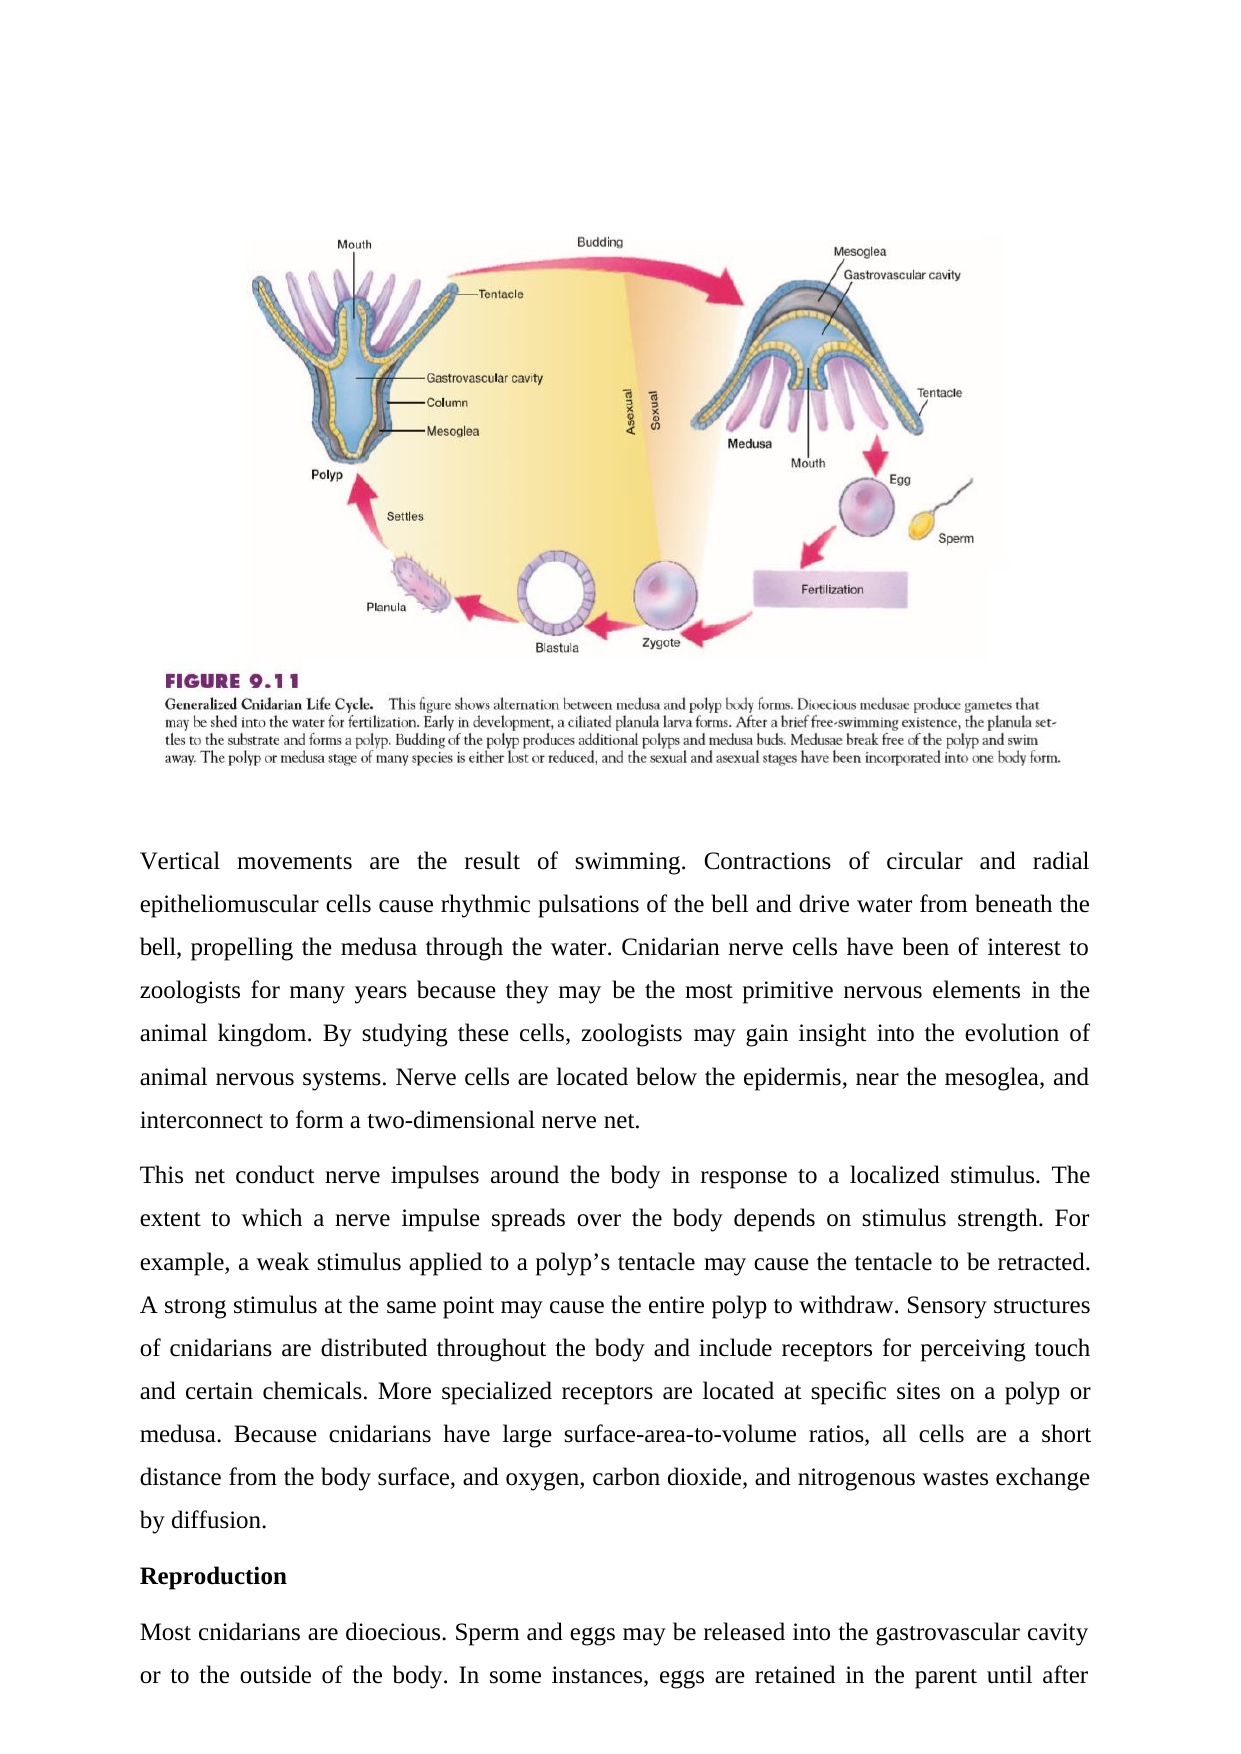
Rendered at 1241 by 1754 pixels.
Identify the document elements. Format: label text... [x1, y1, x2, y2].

picture [162, 232, 1063, 766]
text This net conduct nerve impulses around the body in response to a localized stimulus. The extent to which a nerve impulse spreads over the body depends on stimulus strength. For example, a weak stimulus applied to a polyp’s tentacle may cause the tentacle to be retracted. A strong stimulus at the same point may cause the entire polyp to withdraw. Sensory structures of cnidarians are distributed throughout the body and include receptors for perceiving touch and certain chemicals. More specialized receptors are located at speciﬁc sites on a polyp or medusa. Because cnidarians have large surface-area-to-volume ratios, all cells are a short distance from the body surface, and oxygen, carbon dioxide, and nitrogenous wastes exchange by diffusion. [139, 1160, 1091, 1534]
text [139, 1617, 1090, 1688]
subtitle Reproduction [139, 1561, 1103, 1590]
text Vertical movements are the result of swimming. Contractions of circular and radial epitheliomuscular cells cause rhythmic pulsations of the bell and drive water from beneath the bell, propelling the medusa through the water. Cnidarian nerve cells have been of interest to zoologists for many years because they may be the most primitive nervous elements in the animal kingdom. By studying these cells, zoologists may gain insight into the evolution of animal nervous systems. Nerve cells are located below the epidermis, near the mesoglea, and interconnect to form a two-dimensional nerve net. [139, 846, 1090, 1133]
